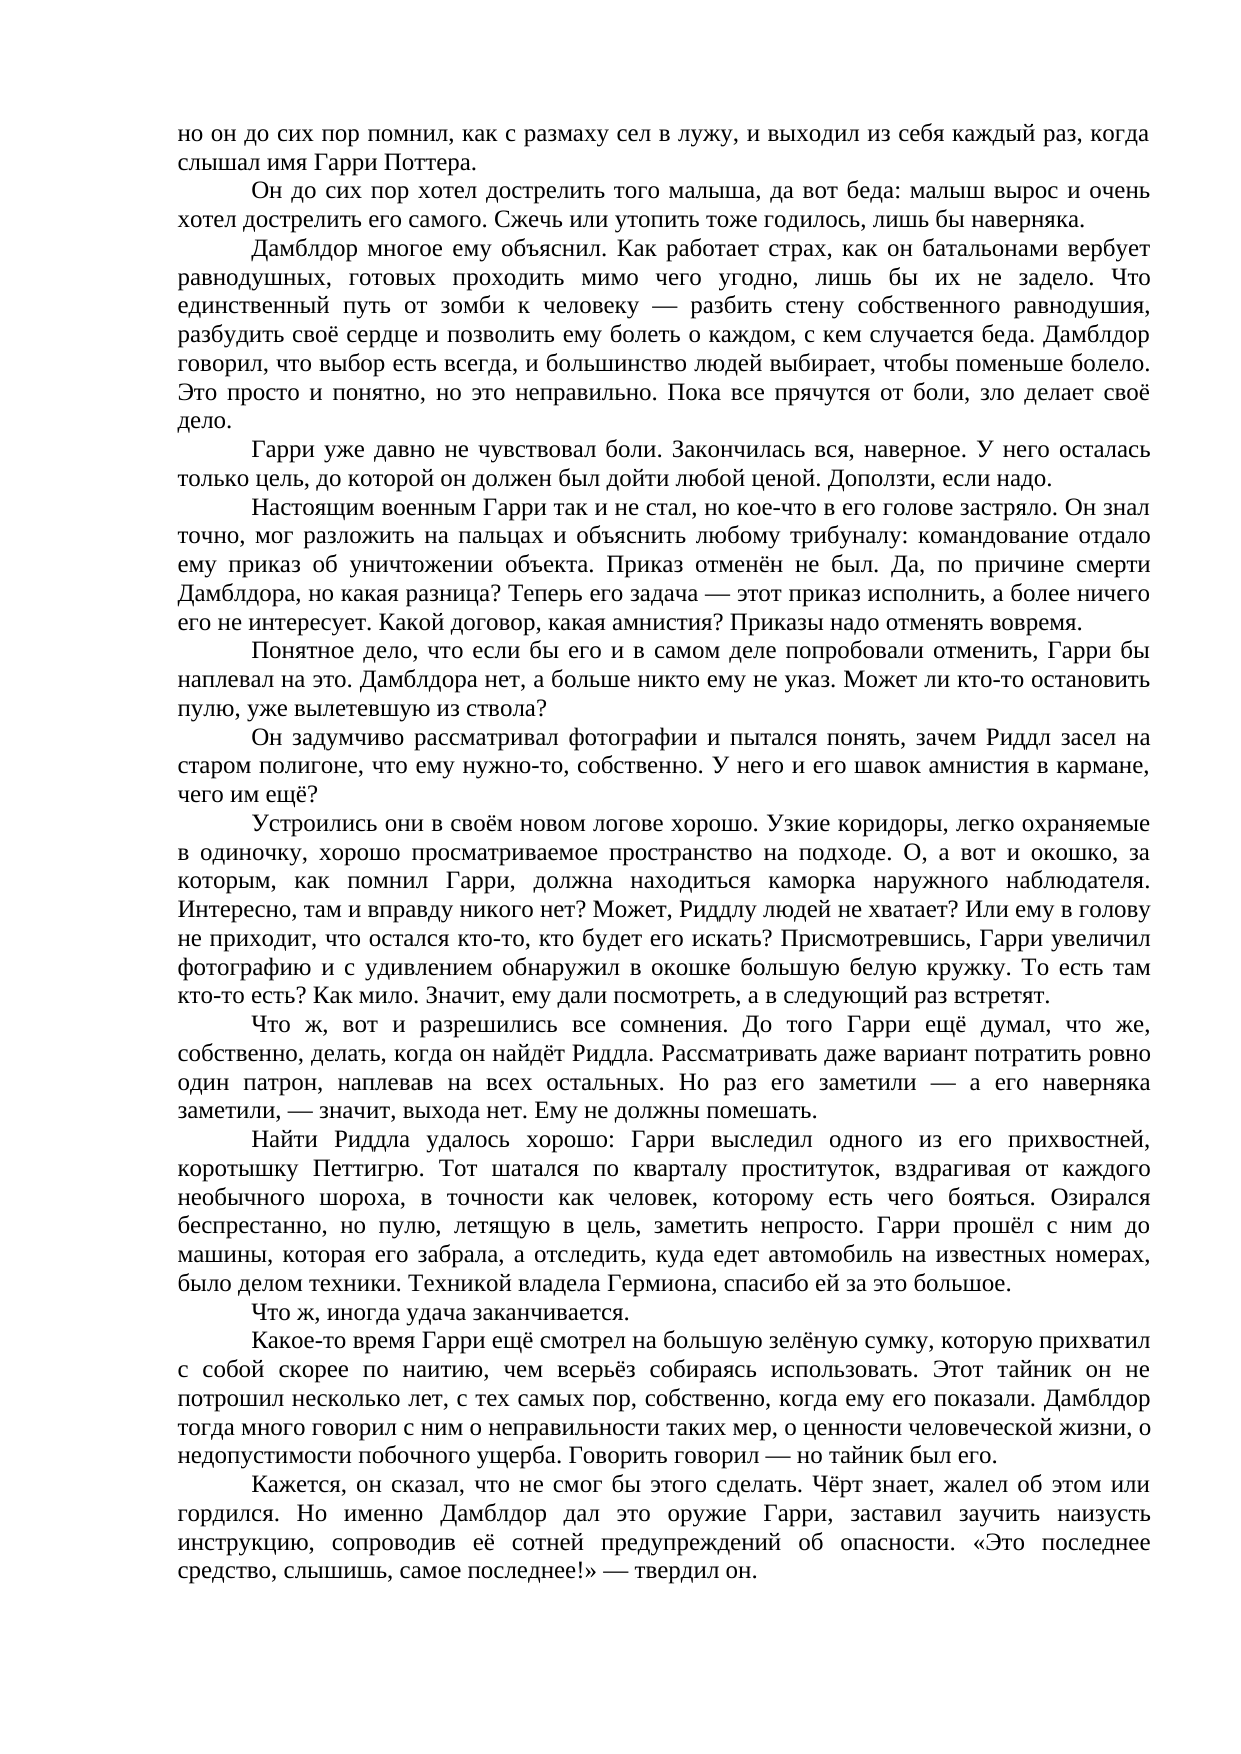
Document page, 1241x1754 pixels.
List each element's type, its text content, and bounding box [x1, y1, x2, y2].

text Кажется, он сказал, что не смог бы этого сделать. Чёрт знает, жалел об этом или гордился. Но именно Дамблдор дал это оружие Гарри, заставил заучить наизусть инструкцию, сопроводив её сотней предупреждений об опасности. «Это последнее средство, слышишь, самое последнее!» — твердил он. [177, 1469, 1152, 1584]
text Устроились они в своём новом логове хорошо. Узкие коридоры, легко охраняемые в одиночку, хорошо просматриваемое пространство на подходе. О, а вот и окошко, за которым, как помнил Гарри, должна находиться каморка наружного наблюдателя. Интересно, там и вправду никого нет? Может, Риддлу людей не хватает? Или ему в голову не приходит, что остался кто-то, кто будет его искать? Присмотревшись, Гарри увеличил фотографию и с удивлением обнаружил в окошке большую белую кружку. То есть там кто-то есть? Как мило. Значит, ему дали посмотреть, а в следующий раз встретят. [177, 808, 1152, 1009]
text Понятное дело, что если бы его и в самом деле попробовали отменить, Гарри бы наплевал на это. Дамблдора нет, а больше никто ему не указ. Может ли кто-то остановить пулю, уже вылетевшую из ствола? [177, 636, 1152, 722]
text Что ж, вот и разрешились все сомнения. До того Гарри ещё думал, что же, собственно, делать, когда он найдёт Риддла. Рассматривать даже вариант потратить ровно один патрон, наплевав на всех остальных. Но раз его заметили — а его наверняка заметили, — значит, выхода нет. Ему не должны помешать. [177, 1009, 1152, 1124]
text Дамблдор многое ему объяснил. Как работает страх, как он батальонами вербует равнодушных, готовых проходить мимо чего угодно, лишь бы их не задело. Что единственный путь от зомби к человеку — разбить стену собственного равнодушия, разбудить своё сердце и позволить ему болеть о каждом, с кем случается беда. Дамблдор говорил, что выбор есть всегда, и большинство людей выбирает, чтобы поменьше болело. Это просто и понятно, но это неправильно. Пока все прячутся от боли, зло делает своё дело. [177, 233, 1152, 434]
text Он задумчиво рассматривал фотографии и пытался понять, зачем Риддл засел на старом полигоне, что ему нужно-то, собственно. У него и его шавок амнистия в кармане, чего им ещё? [177, 722, 1152, 808]
text Он до сих пор хотел дострелить того малыша, да вот беда: малыш вырос и очень хотел дострелить его самого. Сжечь или утопить тоже годилось, лишь бы наверняка. [177, 176, 1152, 233]
text Найти Риддла удалось хорошо: Гарри выследил одного из его прихвостней, коротышку Петтигрю. Тот шатался по кварталу проституток, вздрагивая от каждого необычного шороха, в точности как человек, которому есть чего бояться. Озирался беспрестанно, но пулю, летящую в цель, заметить непросто. Гарри прошёл с ним до машины, которая его забрала, а отследить, куда едет автомобиль на известных номерах, было делом техники. Техникой владела Гермиона, спасибо ей за это большое. [177, 1124, 1152, 1297]
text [177, 118, 1152, 176]
text Что ж, иногда удача заканчивается. [177, 1297, 1152, 1326]
text Настоящим военным Гарри так и не стал, но кое-что в его голове застряло. Он знал точно, мог разложить на пальцах и объяснить любому трибуналу: командование отдало ему приказ об уничтожении объекта. Приказ отменён не был. Да, по причине смерти Дамблдора, но какая разница? Теперь его задача — этот приказ исполнить, а более ничего его не интересует. Какой договор, какая амнистия? Приказы надо отменять вовремя. [177, 492, 1152, 636]
text Гарри уже давно не чувствовал боли. Закончилась вся, наверное. У него осталась только цель, до которой он должен был дойти любой ценой. Доползти, если надо. [177, 434, 1152, 492]
text Какое-то время Гарри ещё смотрел на большую зелёную сумку, которую прихватил с собой скорее по наитию, чем всерьёз собираясь использовать. Этот тайник он не потрошил несколько лет, с тех самых пор, собственно, когда ему его показали. Дамблдор тогда много говорил с ним о неправильности таких мер, о ценности человеческой жизни, о недопустимости побочного ущерба. Говорить говорил — но тайник был его. [177, 1326, 1152, 1469]
